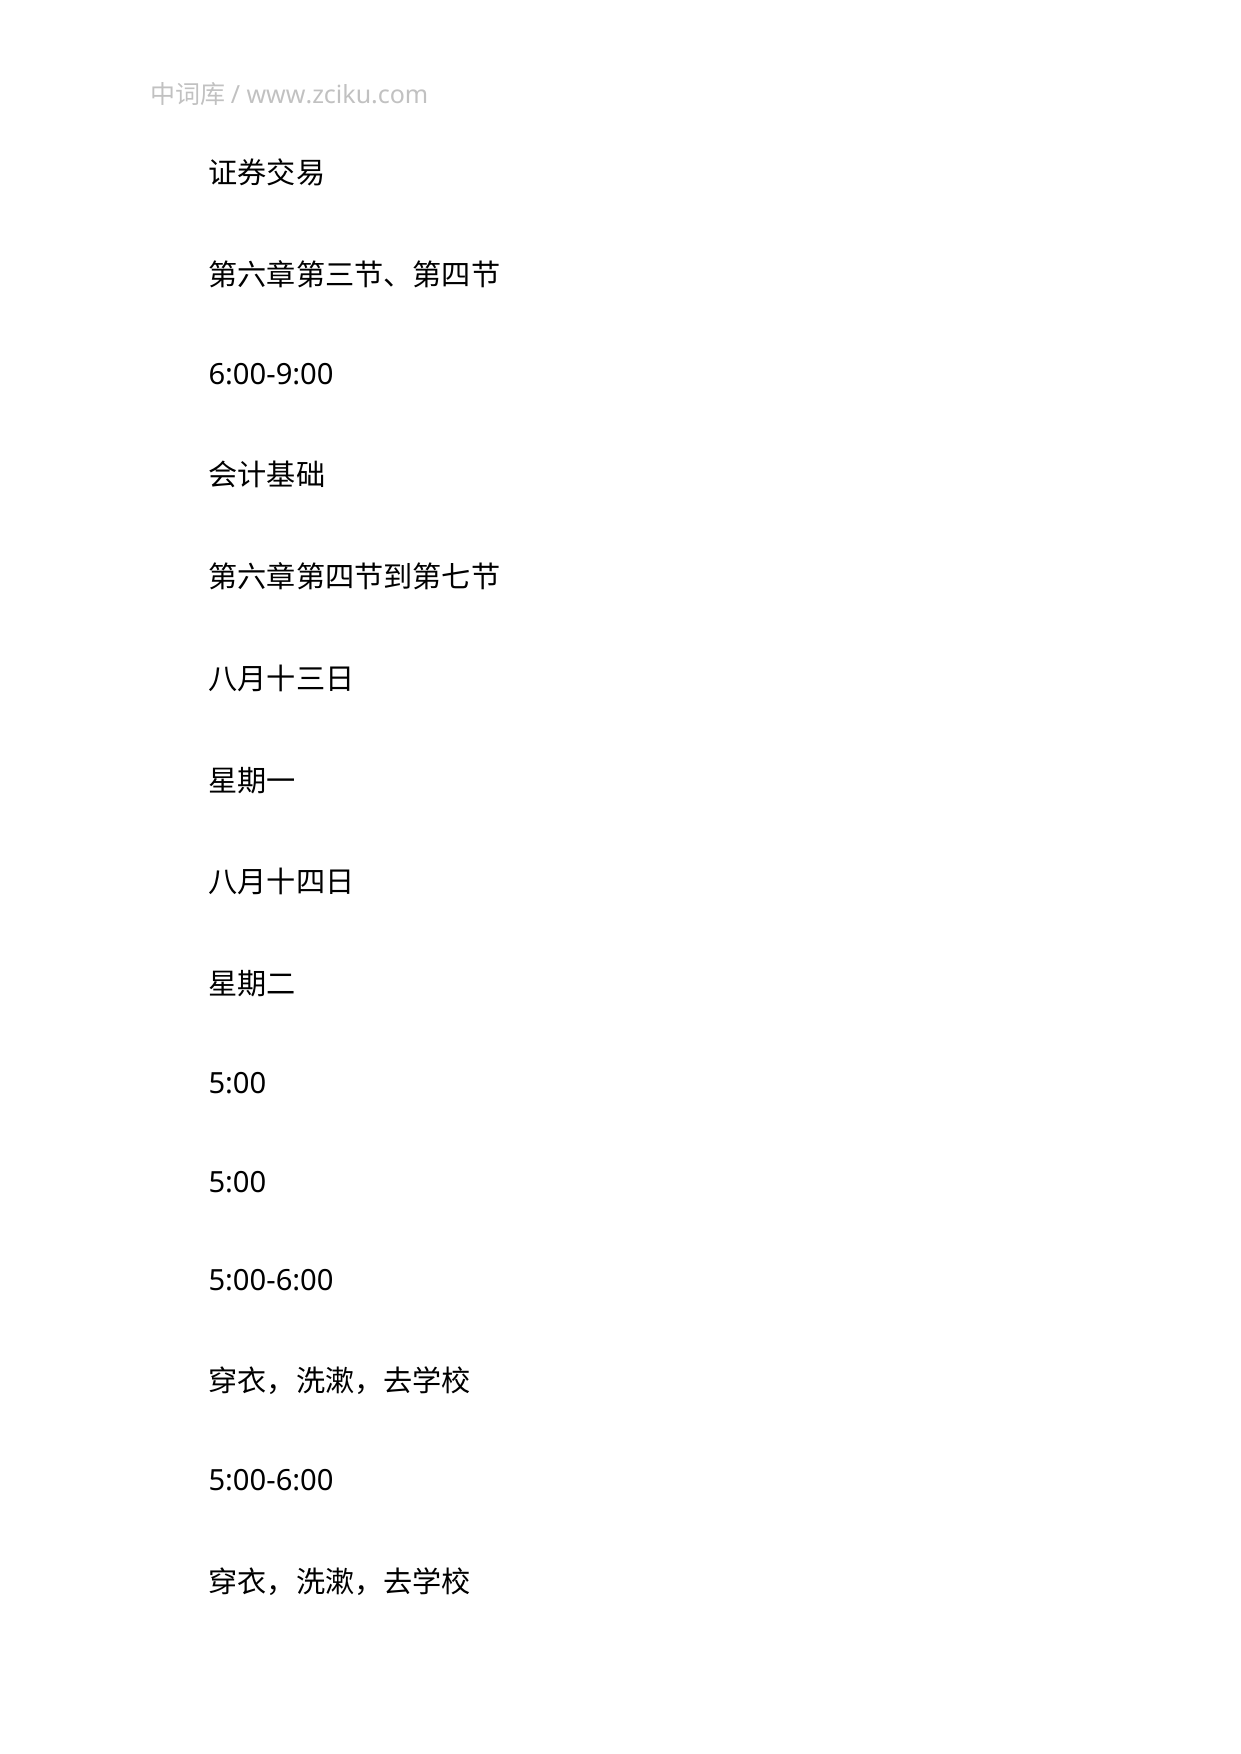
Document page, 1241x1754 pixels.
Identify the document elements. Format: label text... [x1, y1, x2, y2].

text 5:00 [150, 1161, 1090, 1201]
text 第六章第四节到第七节 [150, 554, 1090, 596]
text 八月十四日 [150, 859, 1090, 901]
text 5:00 [150, 1063, 1090, 1102]
text 星期二 [150, 961, 1090, 1003]
text 6:00-9:00 [150, 353, 1090, 393]
text 穿衣，洗漱，去学校 [150, 1558, 1090, 1600]
text 星期一 [150, 757, 1090, 799]
text 证券交易 [150, 150, 1090, 192]
text 5:00-6:00 [150, 1460, 1090, 1499]
text 第六章第三节、第四节 [150, 252, 1090, 294]
text 八月十三日 [150, 656, 1090, 698]
text 穿衣，洗漱，去学校 [150, 1358, 1090, 1400]
text 会计基础 [150, 452, 1090, 494]
text 5:00-6:00 [150, 1259, 1090, 1299]
